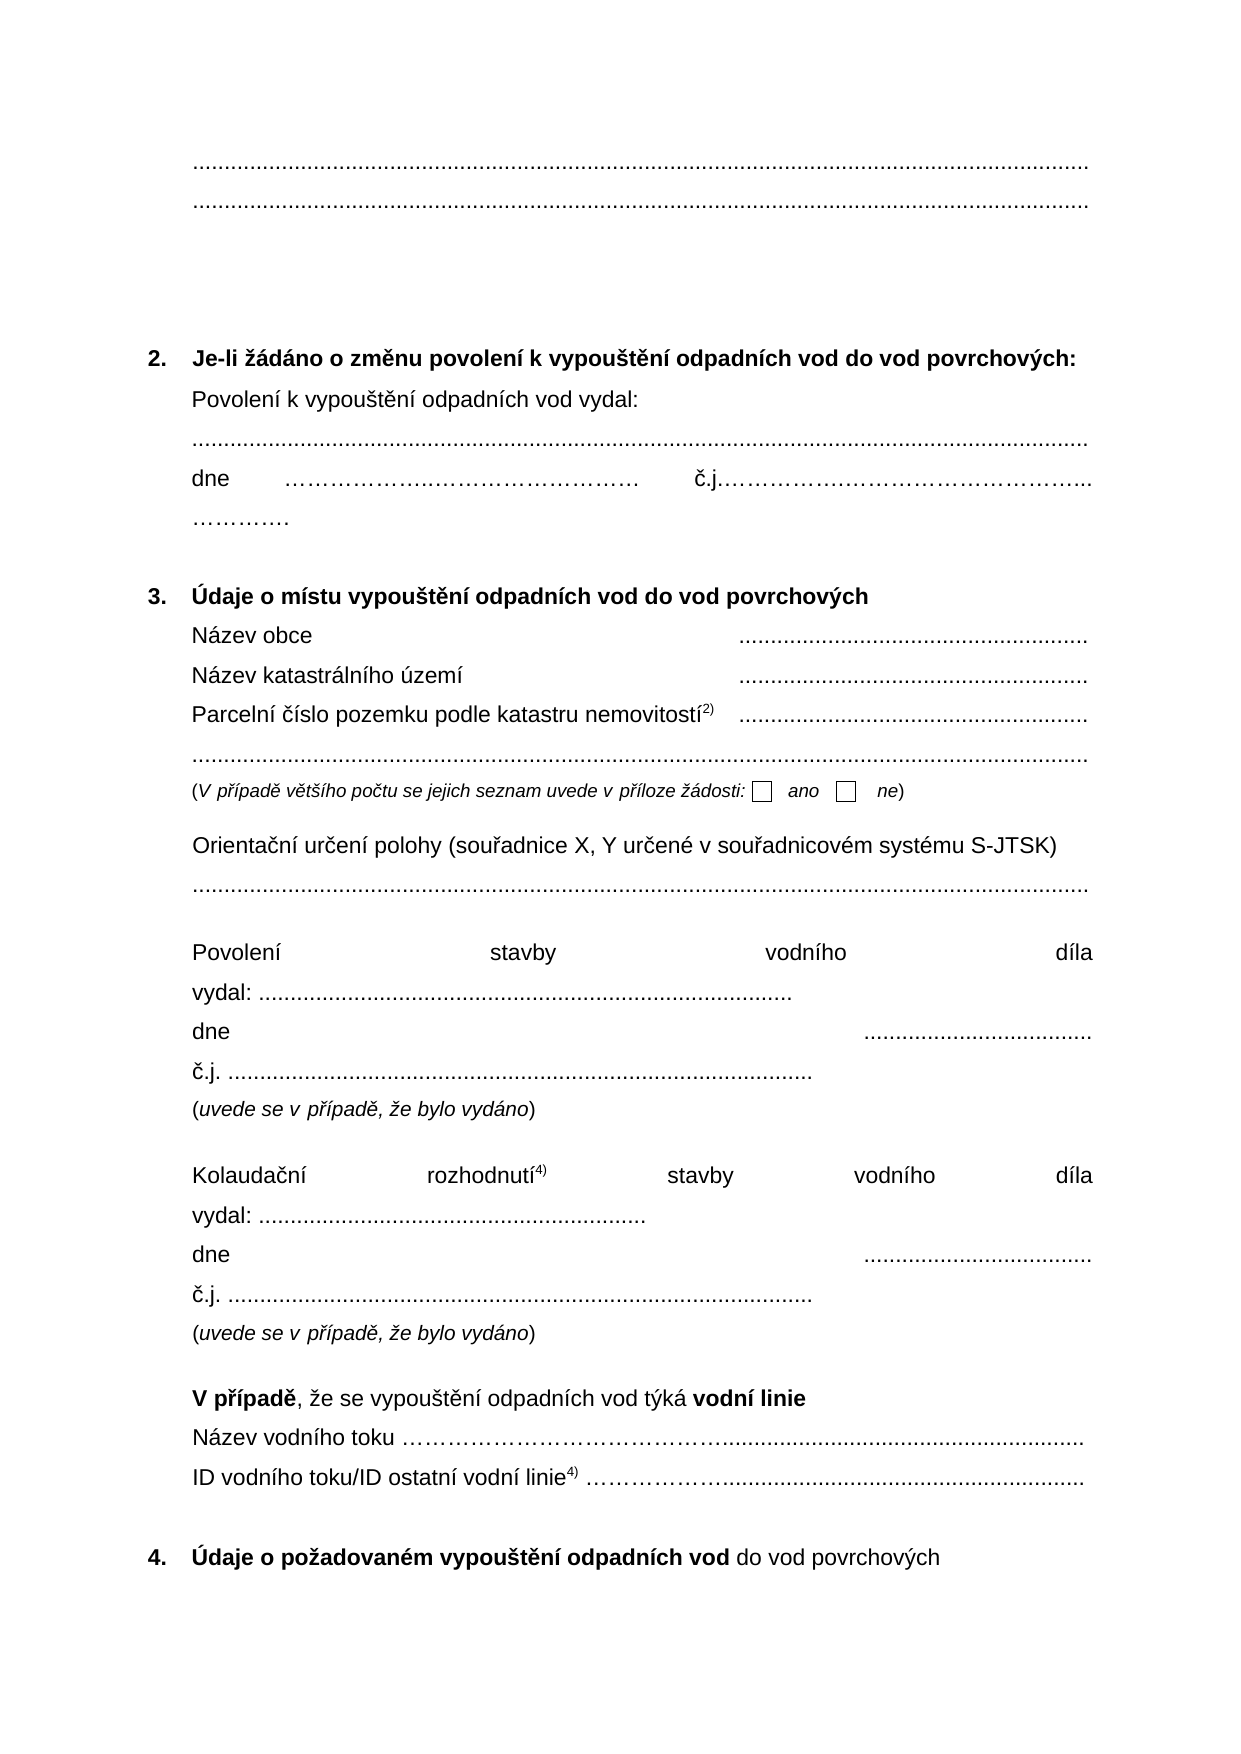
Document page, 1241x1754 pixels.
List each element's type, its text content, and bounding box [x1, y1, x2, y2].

text ............................................................................................................................................. [191, 425, 1093, 452]
list ............................................................................................................................................. [191, 741, 1093, 767]
text Orientační určení polohy (souřadnice X, Y určené v souřadnicovém systému S-JTSK) [192, 832, 1093, 858]
list Údaje o místu vypouštění odpadních vod do vod povrchových [148, 583, 1093, 610]
text ............................................................................................................................................. [192, 187, 1093, 213]
text Povolení k vypouštění odpadních vod vydal: [191, 386, 1093, 412]
list (V případě většího počtu se jejich seznam uvede v příloze žádosti: ano ne) [191, 780, 1093, 802]
text ............................................................................................................................................. [192, 148, 1093, 174]
text 2. Je-li žádáno o změnu povolení k vypouštění odpadních vod do vod povrchových: [148, 345, 1093, 371]
text ............................................................................................................................................. [192, 871, 1093, 898]
text dne .................................... č.j. ............................................................................................ [192, 1018, 1093, 1084]
list Název obce ....................................................... [191, 622, 1093, 648]
text V případě, že se vypouštění odpadních vod týká vodní linie [192, 1385, 1093, 1411]
list Parcelní číslo pozemku podle katastru nemovitostí2) ....................................................... [191, 701, 1093, 727]
list Název katastrálního území ....................................................... [191, 662, 1093, 688]
text dne ………………..……………………… č.j.…………….…………………………...…………. [191, 465, 1093, 531]
list Údaje o požadovaném vypouštění odpadních vod do vod povrchových [148, 1544, 1093, 1570]
text Povolení stavby vodního díla vydal: .................................................................................... [192, 939, 1093, 1005]
text (uvede se v případě, že bylo vydáno) [192, 1320, 1093, 1344]
text Název vodního toku ……………………………………......................................................... [192, 1424, 1093, 1451]
text Kolaudační rozhodnutí4) stavby vodního díla vydal: ............................................................. [192, 1162, 1093, 1228]
text dne .................................... č.j. ............................................................................................ [192, 1241, 1093, 1307]
text (uvede se v případě, že bylo vydáno) [192, 1097, 1093, 1121]
text ID vodního toku/ID ostatní vodní linie4) ………………......................................................... [192, 1464, 1093, 1490]
